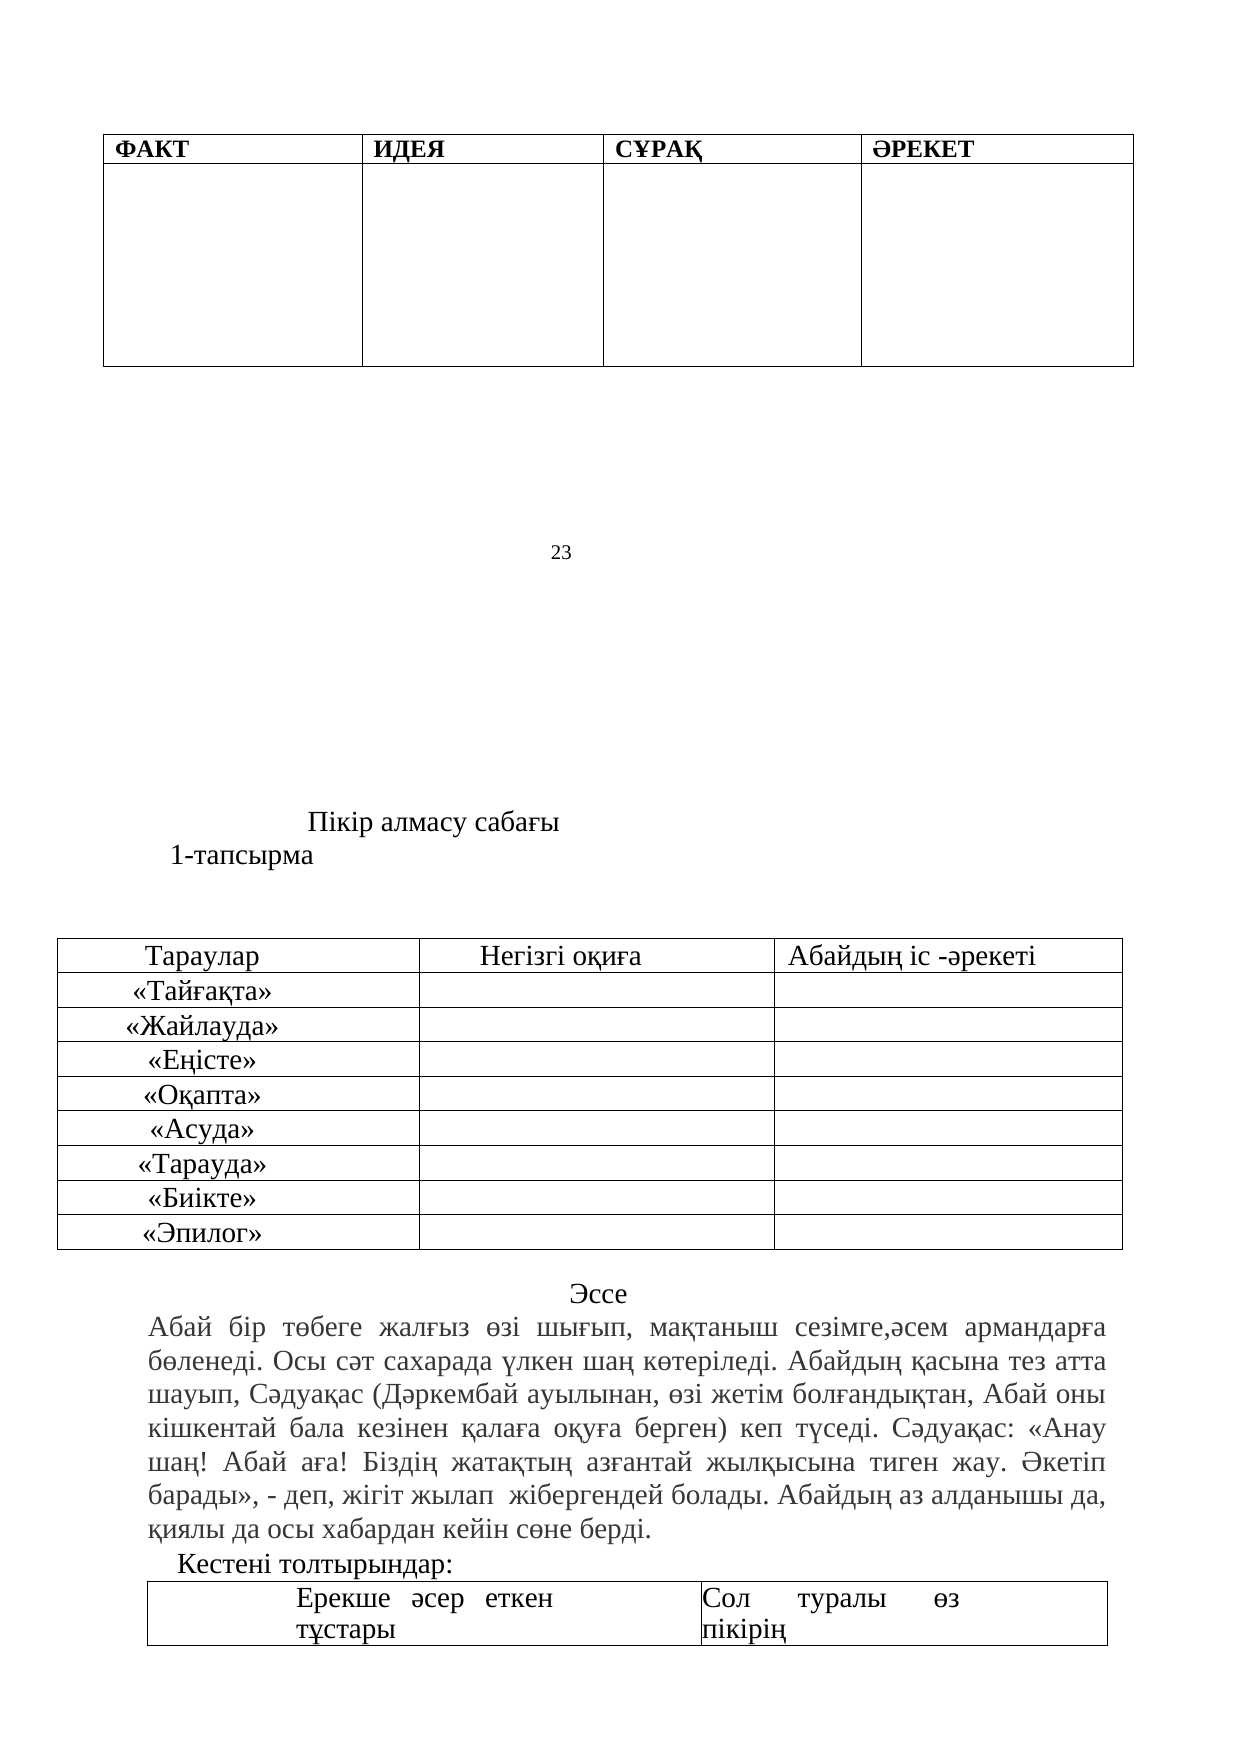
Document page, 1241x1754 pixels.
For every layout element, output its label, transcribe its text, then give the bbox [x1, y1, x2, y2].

table_cell [775, 1042, 1122, 1076]
table_cell [604, 164, 861, 366]
table_cell [420, 1181, 774, 1214]
text 23 [148, 540, 974, 564]
table_cell [775, 1146, 1122, 1179]
text 1-тапсырма [148, 838, 974, 871]
table_cell [420, 1042, 774, 1076]
table_header ӘРЕКЕТ [862, 135, 1133, 163]
table_cell [420, 973, 774, 1007]
table_cell [104, 164, 362, 366]
table_cell [775, 1077, 1122, 1110]
table_cell [775, 1215, 1122, 1249]
table_cell «Жайлауда» [58, 1008, 419, 1041]
table_cell [775, 1008, 1122, 1041]
table_cell [775, 973, 1122, 1007]
table_cell [420, 1008, 774, 1041]
text Кестені толтырындар: [148, 1546, 1107, 1579]
table_cell [775, 1111, 1122, 1145]
text Абай бір төбеге жалғыз өзі шығып, мақтаныш сезімге,әсем армандарға бөленеді. Осы сәт сахарада үлкен шаң көтеріледі. Абайдың қасына тез атта шауып, Сәдуақас (Дәркембай ауылынан, өзі жетім болғандықтан, Абай оны кішкентай бала кезінен қалаға оқуға берген) кеп түседі. Сәдуақас: «Анау шаң! Абай аға! Біздің жатақтың азғантай жылқысына тиген жау. Әкетіп барады», - деп, жігіт жылап жібергендей болады. Абайдың аз алданышы да, қиялы да осы хабардан кейін сөне берді. [148, 1309, 1107, 1544]
table_cell «Тайғақта» [58, 973, 419, 1007]
table_cell «Оқапта» [58, 1077, 419, 1110]
table_cell «Тарауда» [58, 1146, 419, 1179]
table_header Негізгі оқиға [420, 939, 774, 972]
table_cell «Асуда» [58, 1111, 419, 1145]
table_cell «Еңісте» [58, 1042, 419, 1076]
table_header Сол туралы өз пікірің [702, 1582, 1107, 1645]
table_cell [862, 164, 1133, 366]
table_cell [420, 1146, 774, 1179]
table_header ИДЕЯ [363, 135, 603, 163]
table_header Ерекше әсер еткен тұстары [148, 1582, 701, 1645]
text Эссе [69, 1276, 1049, 1309]
table_cell [420, 1215, 774, 1249]
table_header СҰРАҚ [604, 135, 861, 163]
table_header Абайдың іс -әрекеті [775, 939, 1122, 972]
table_cell [420, 1111, 774, 1145]
text Пікір алмасу сабағы [0, 804, 974, 838]
table_header ФАКТ [104, 135, 362, 163]
table_cell [775, 1181, 1122, 1214]
table_cell [420, 1077, 774, 1110]
table_cell [363, 164, 603, 366]
table_header Тараулар [58, 939, 419, 972]
table_cell «Эпилог» [58, 1215, 419, 1249]
table_cell «Биікте» [58, 1181, 419, 1214]
